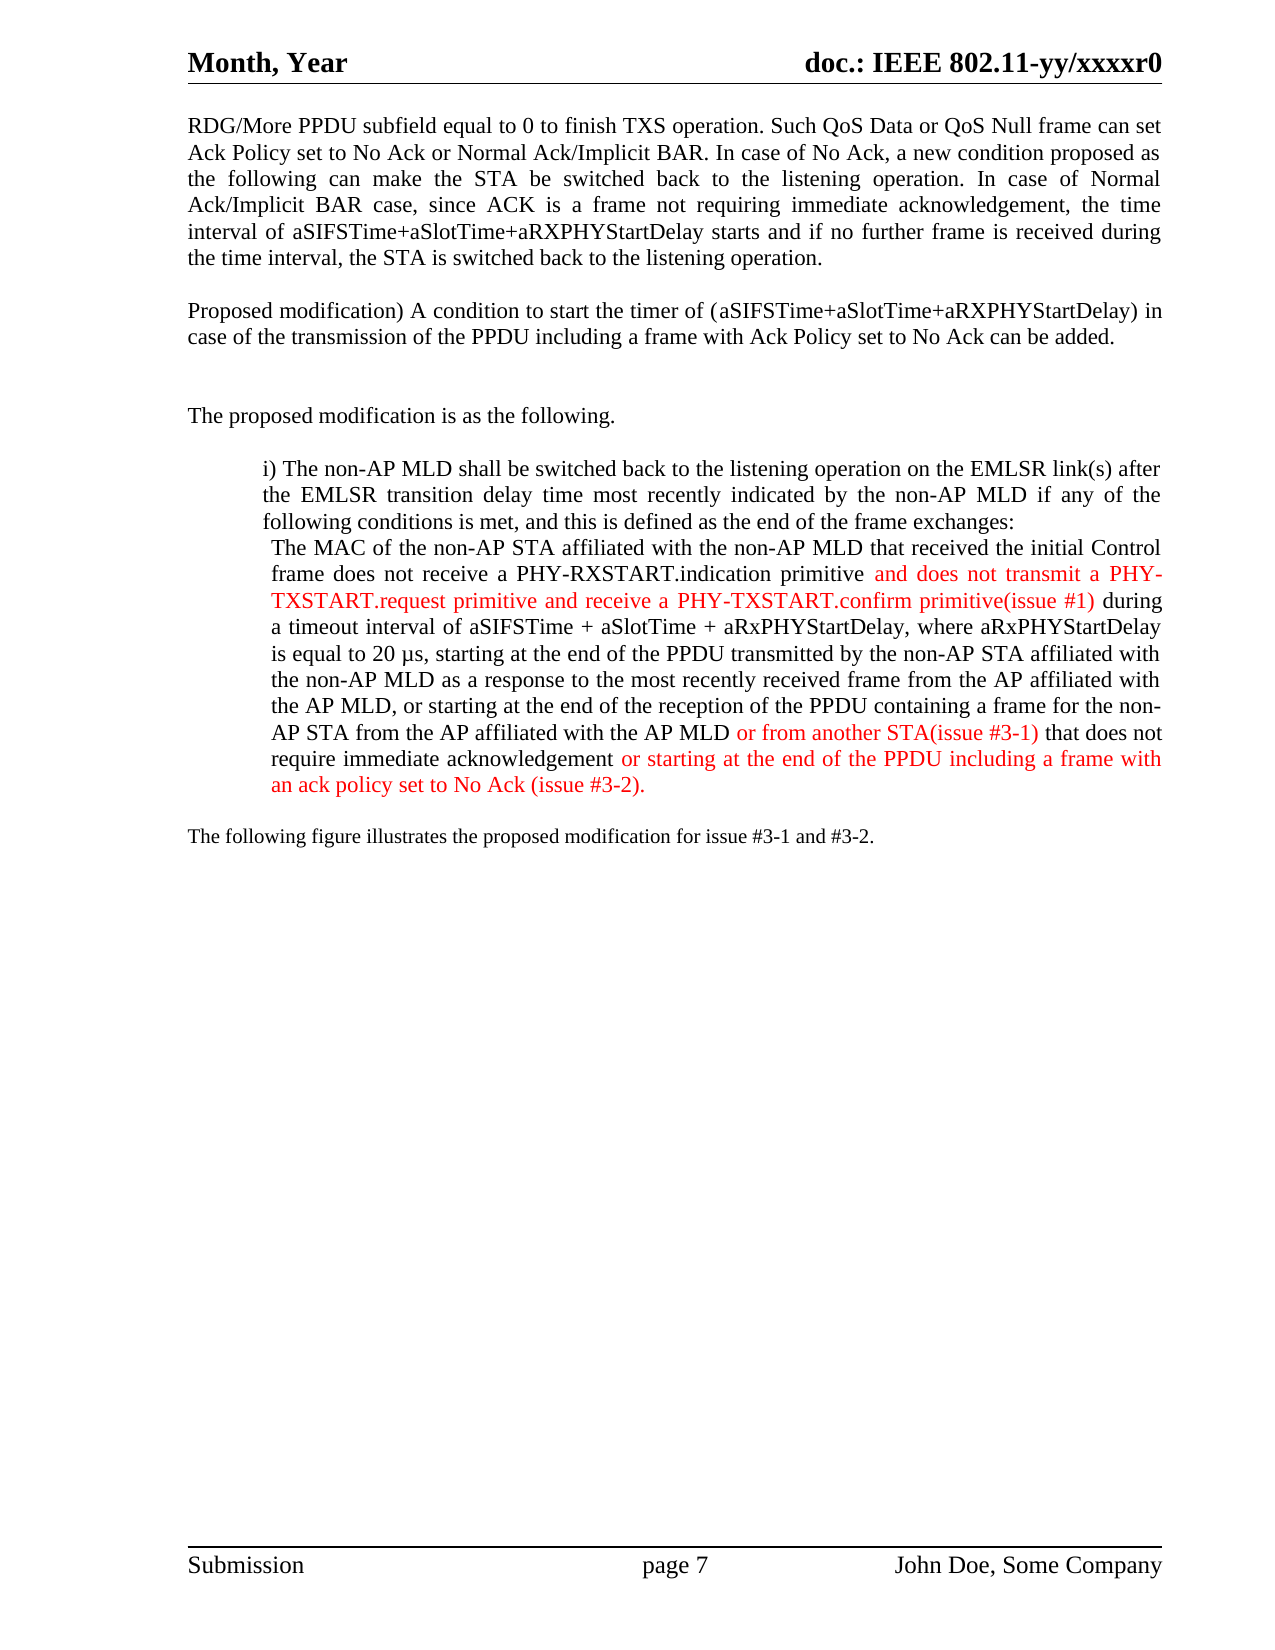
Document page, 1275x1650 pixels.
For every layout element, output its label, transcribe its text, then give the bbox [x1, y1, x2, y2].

text i) The non-AP MLD shall be switched back to the listening operation on the EMLSR link(s) after the EMLSR transition delay time most recently indicated by the non-AP MLD if any of the following conditions is met, and this is defined as the end of the frame exchanges: [262, 455, 1162, 534]
list The MAC of the non-AP STA affiliated with the non-AP MLD that received the initial Control frame does not receive a PHY-RXSTART.indication primitive and does not transmit a PHY-TXSTART.request primitive and receive a PHY-TXSTART.confirm primitive(issue #1) during a timeout interval of aSIFSTime + aSlotTime + aRxPHYStartDelay, where aRxPHYStartDelay is equal to 20 µs, starting at the end of the PPDU transmitted by the non-AP STA affiliated with the non-AP MLD as a response to the most recently received frame from the AP affiliated with the AP MLD, or starting at the end of the reception of the PPDU containing a frame for the non-AP STA from the AP affiliated with the AP MLD or from another STA(issue #3-1) that does not require immediate acknowledgement or starting at the end of the PPDU including a frame with an ack policy set to No Ack (issue #3-2). [271, 534, 1162, 798]
text The following figure illustrates the proposed modification for issue #3-1 and #3-2. [187, 824, 1162, 848]
text The proposed modification is as the following. [187, 402, 1162, 429]
text Proposed modification) A condition to start the timer of (aSIFSTime+aSlotTime+aRXPHYStartDelay) in case of the transmission of the PPDU including a frame with Ack Policy set to No Ack can be added. [187, 297, 1162, 350]
